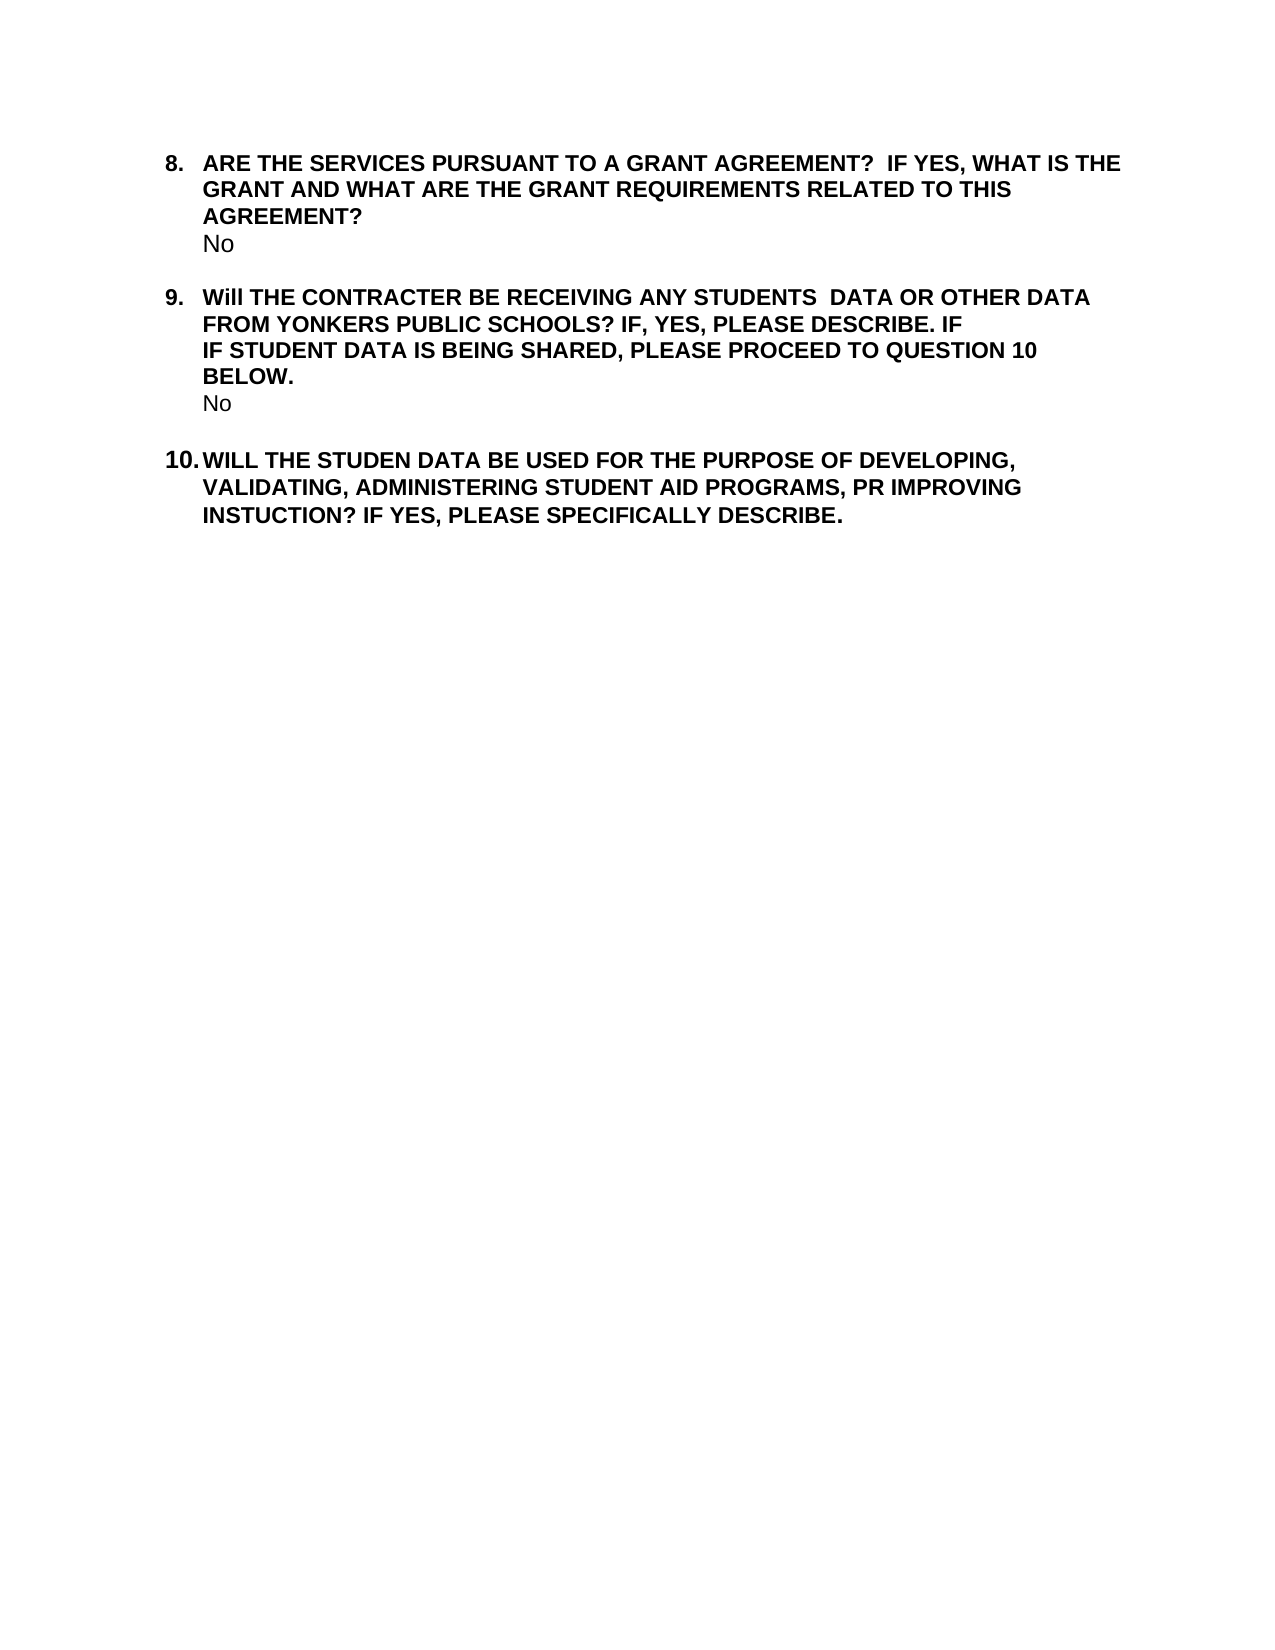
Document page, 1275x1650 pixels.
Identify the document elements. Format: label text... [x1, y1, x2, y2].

list ARE THE SERVICES PURSUANT TO A GRANT AGREEMENT? IF YES, WHAT IS THE GRANT AND WHAT ARE THE GRANT REQUIREMENTS RELATED TO THIS AGREEMENT? [165, 150, 1125, 229]
text No [202, 389, 1125, 416]
list WILL THE STUDEN DATA BE USED FOR THE PURPOSE OF DEVELOPING, VALIDATING, ADMINISTERING STUDENT AID PROGRAMS, PR IMPROVING INSTUCTION? IF YES, PLEASE SPECIFICALLY DESCRIBE. [165, 445, 1125, 528]
list Will THE CONTRACTER BE RECEIVING ANY STUDENTS DATA OR OTHER DATA FROM YONKERS PUBLIC SCHOOLS? IF, YES, PLEASE DESCRIBE. IF [165, 284, 1125, 337]
text IF STUDENT DATA IS BEING SHARED, PLEASE PROCEED TO QUESTION 10 BELOW. [202, 337, 1125, 389]
text No [202, 229, 1125, 258]
